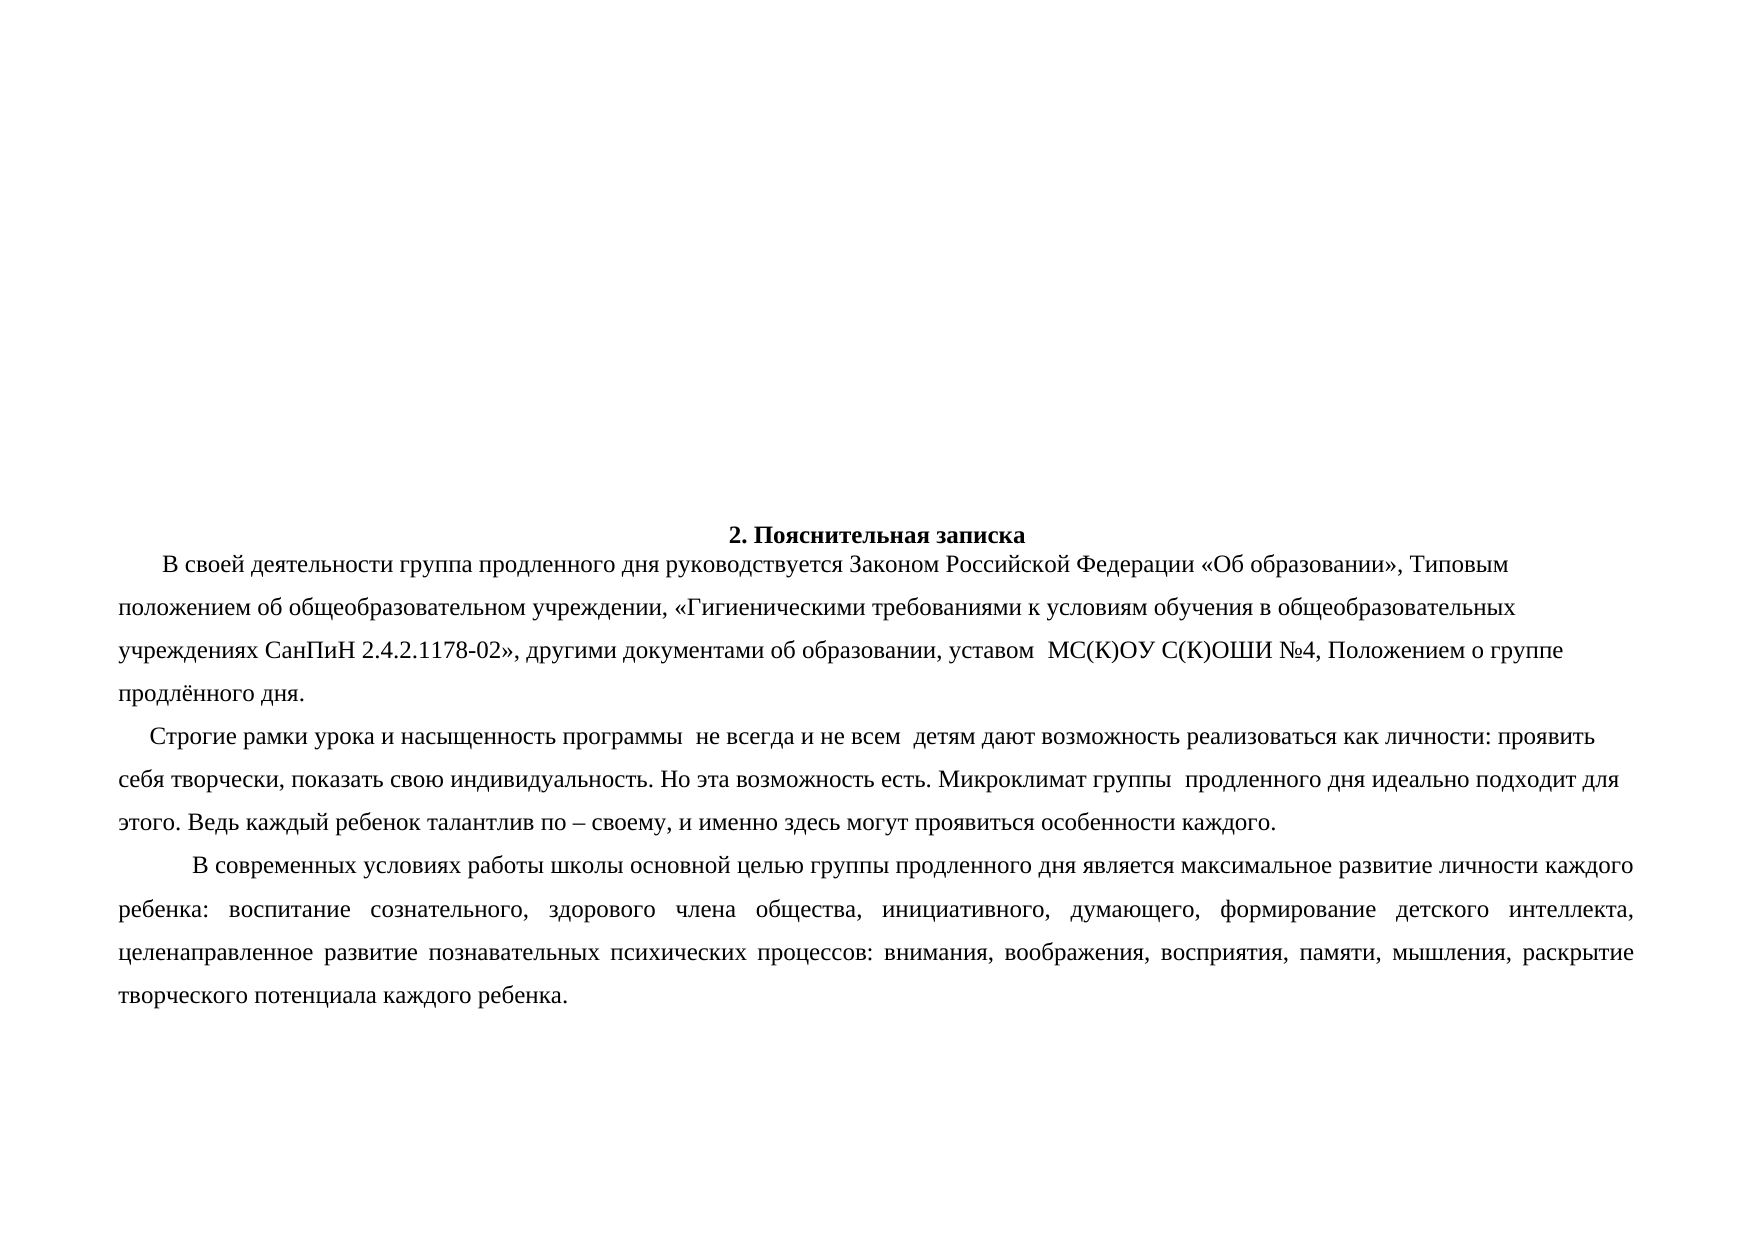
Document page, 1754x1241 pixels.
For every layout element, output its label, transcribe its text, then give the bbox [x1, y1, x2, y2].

text В своей деятельности группа продленного дня руководствуется Законом Российской Федерации «Об образовании», Типовым положением об общеобразовательном учреждении, «Гигиеническими требованиями к условиям обучения в общеобразовательных учреждениях СанПиН 2.4.2.1178-02», другими документами об образовании, уставом МС(К)ОУ С(К)ОШИ №4, Положением о группе продлённого дня. [118, 549, 1636, 707]
text В современных условиях работы школы основной целью группы продленного дня является максимальное развитие личности каждого ребенка: воспитание сознательного, здорового члена общества, инициативного, думающего, формирование детского интеллекта, целенаправленное развитие познавательных психических процессов: внимания, воображения, восприятия, памяти, мышления, раскрытие творческого потенциала каждого ребенка. [118, 851, 1636, 1009]
text 2. Пояснительная записка [118, 520, 1636, 549]
text Строгие рамки урока и насыщенность программы не всегда и не всем детям дают возможность реализоваться как личности: проявить себя творчески, показать свою индивидуальность. Но эта возможность есть. Микроклимат группы продленного дня идеально подходит для этого. Ведь каждый ребенок талантлив по – своему, и именно здесь могут проявиться особенности каждого. [118, 721, 1636, 836]
